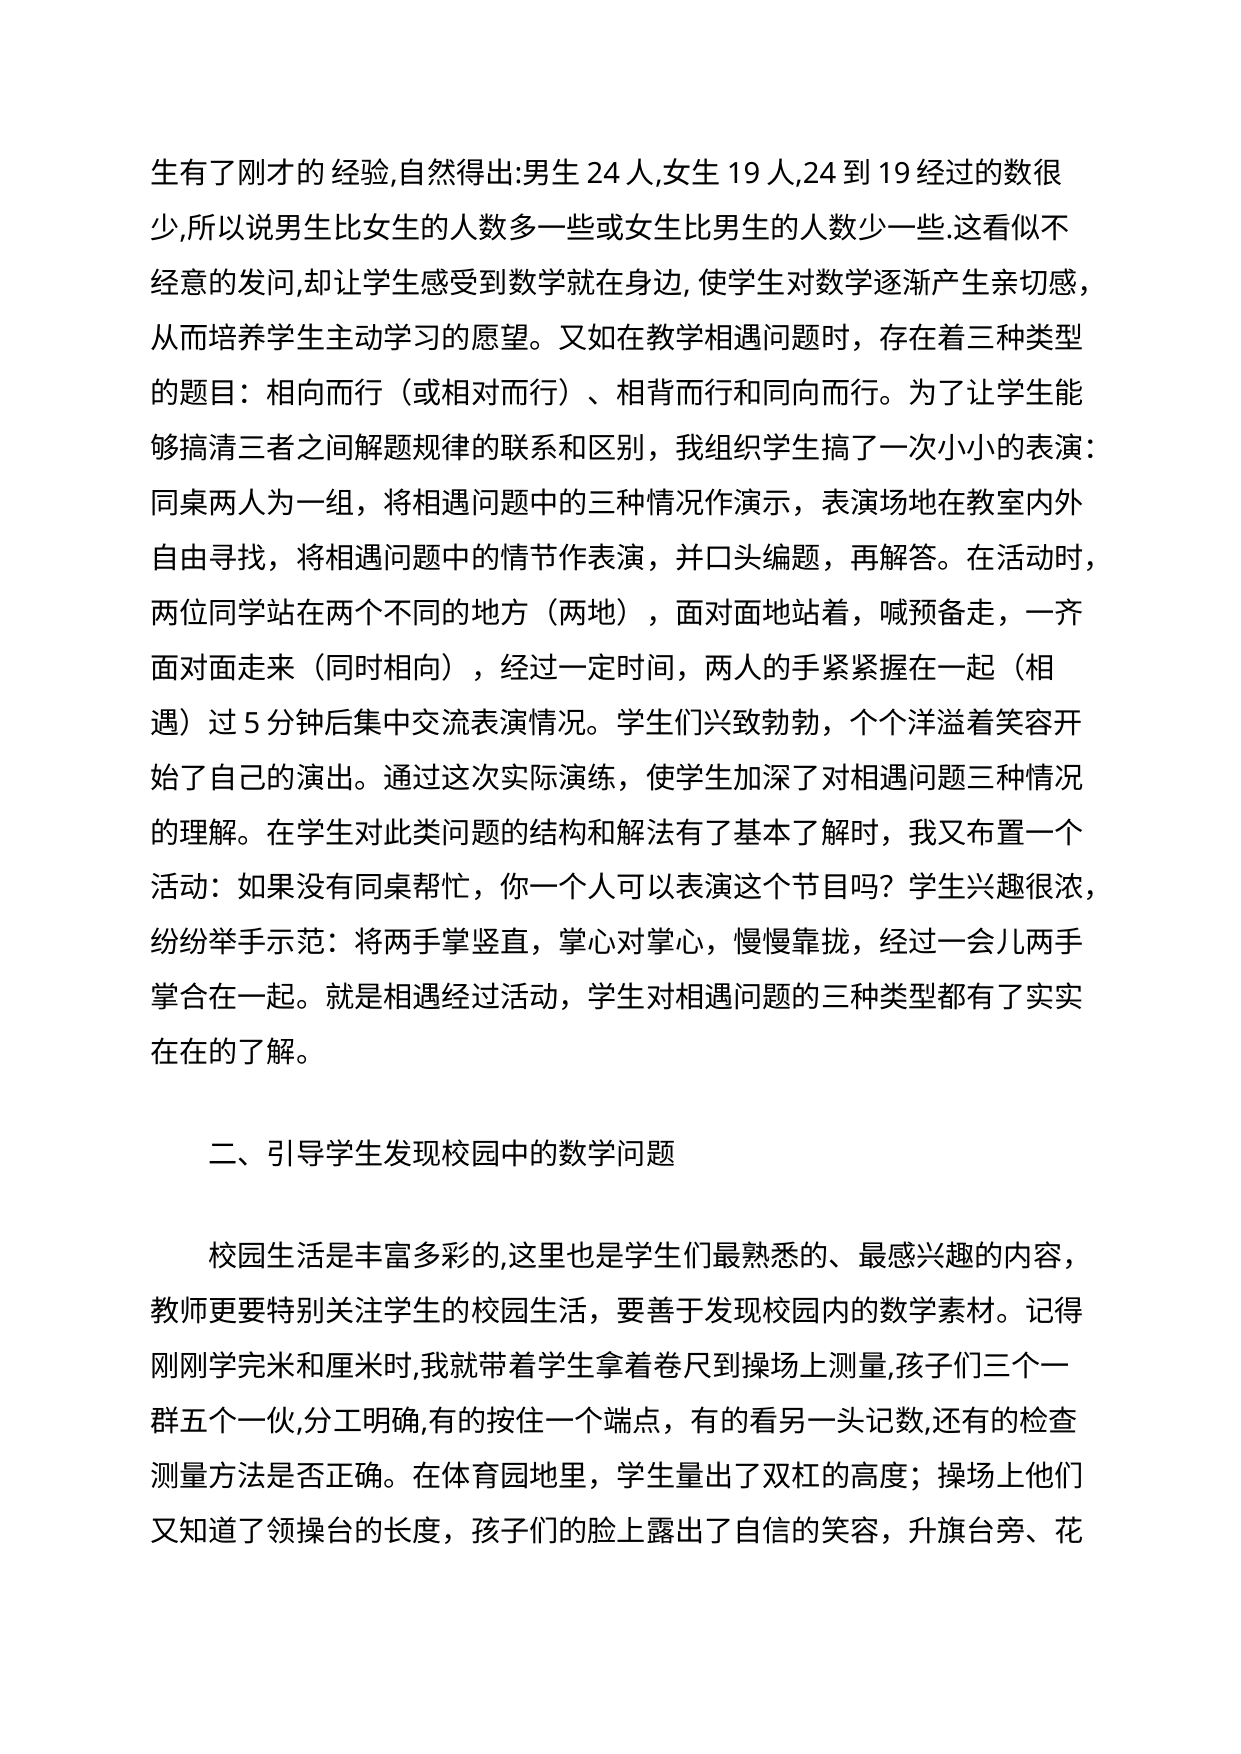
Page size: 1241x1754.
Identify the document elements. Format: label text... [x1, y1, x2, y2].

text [150, 1232, 1090, 1549]
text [150, 150, 1090, 1071]
text 二、引导学生发现校园中的数学问题 [150, 1131, 1090, 1173]
